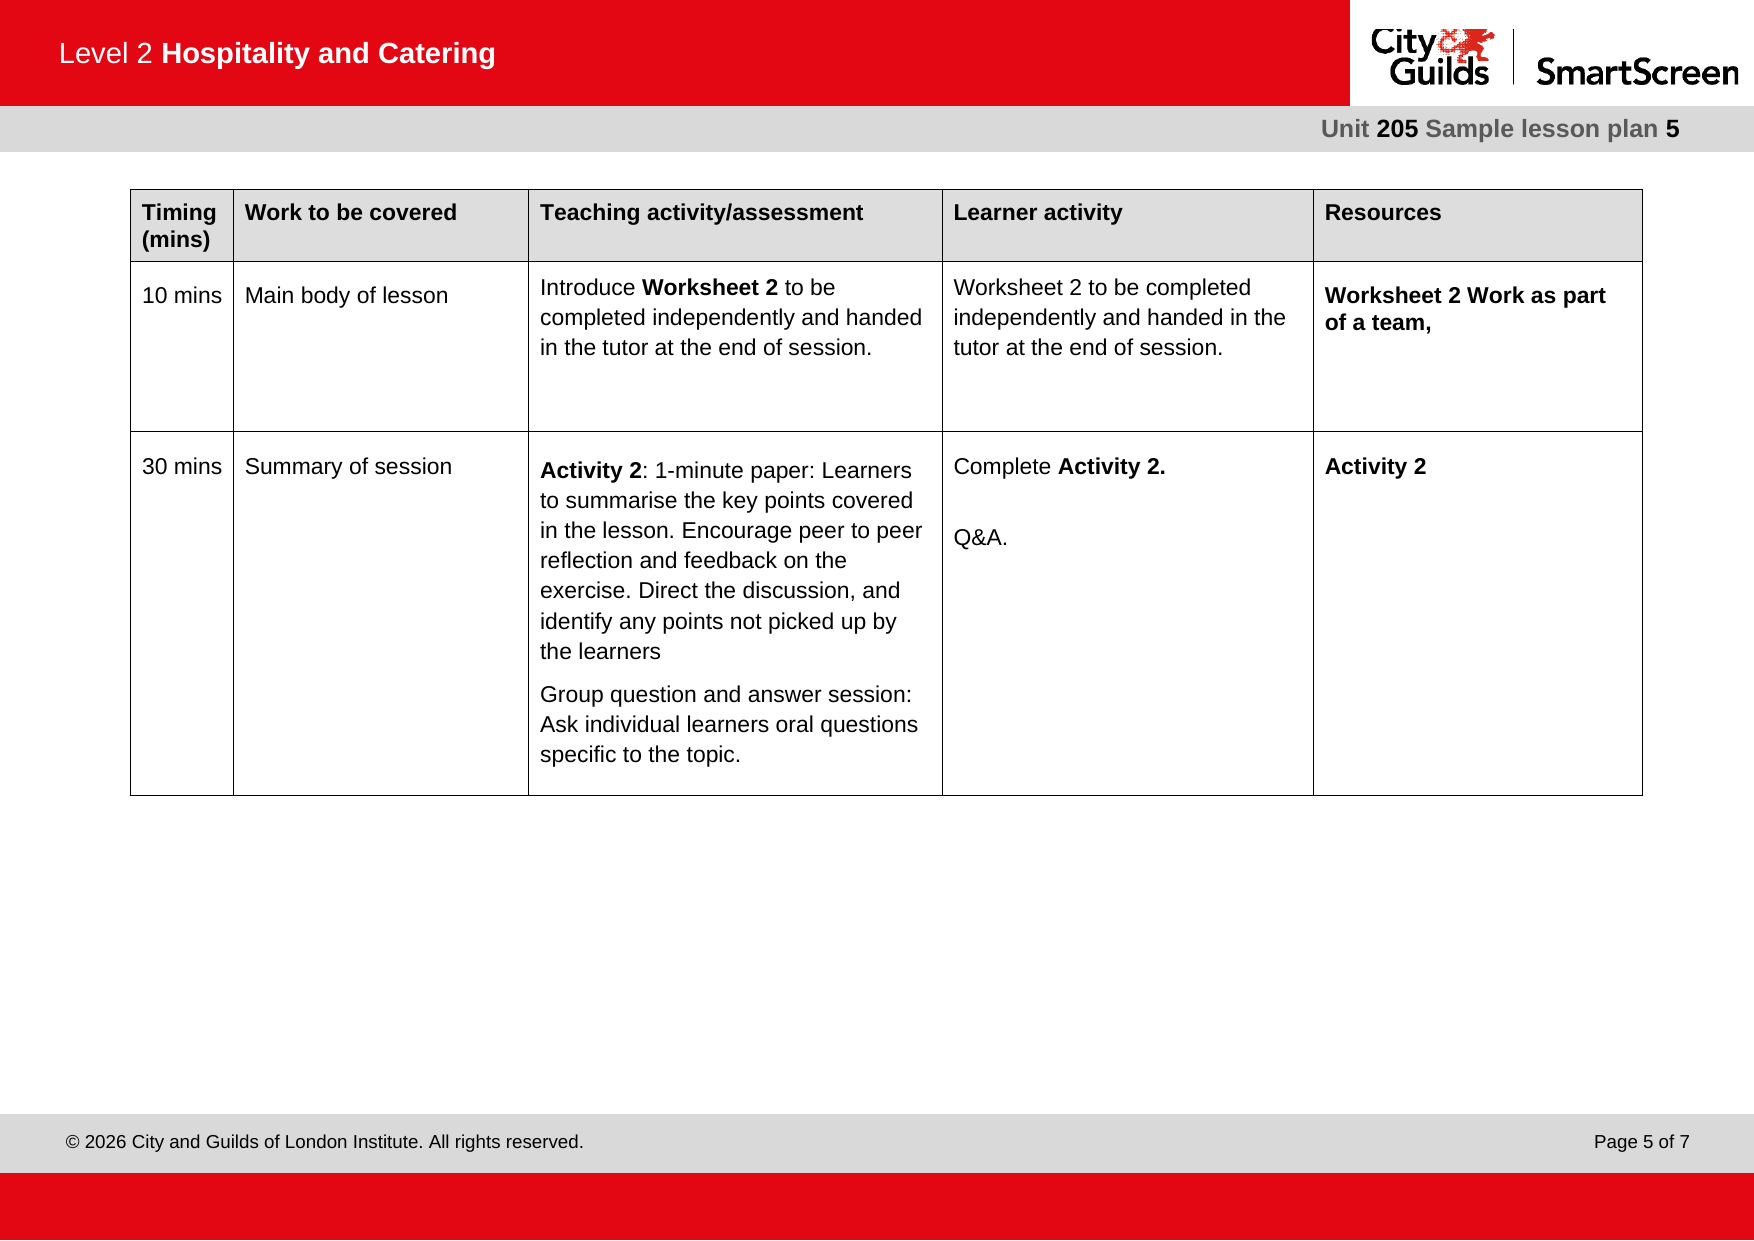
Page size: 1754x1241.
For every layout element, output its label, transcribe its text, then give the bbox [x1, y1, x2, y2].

table_cell Main body of lesson [234, 262, 528, 431]
table_cell Activity 2: 1-minute paper: Learners to summarise the key points covered in the lesson. Encourage peer to peer reflection and feedback on the exercise. Direct the discussion, and identify any points not picked up by the learners Group question and answer session: Ask individual learners oral questions specific to the topic. [529, 432, 942, 795]
table_header Work to be covered [234, 190, 528, 261]
table_header Resources [1314, 190, 1642, 261]
table_cell Worksheet 2 to be completed independently and handed in the tutor at the end of session. [943, 262, 1313, 431]
table_header Learner activity [943, 190, 1313, 261]
table_cell 30 mins [131, 432, 233, 795]
table_header Teaching activity/assessment [529, 190, 942, 261]
table_cell 10 mins [131, 262, 233, 431]
table_cell Summary of session [234, 432, 528, 795]
table_cell Activity 2 [1314, 432, 1642, 795]
table_header Timing (mins) [131, 190, 233, 261]
table_cell Worksheet 2 Work as part of a team, [1314, 262, 1642, 431]
table_cell Introduce Worksheet 2 to be completed independently and handed in the tutor at the end of session. [529, 262, 942, 431]
table_cell Complete Activity 2. Q&A. [943, 432, 1313, 795]
picture [1371, 29, 1739, 85]
